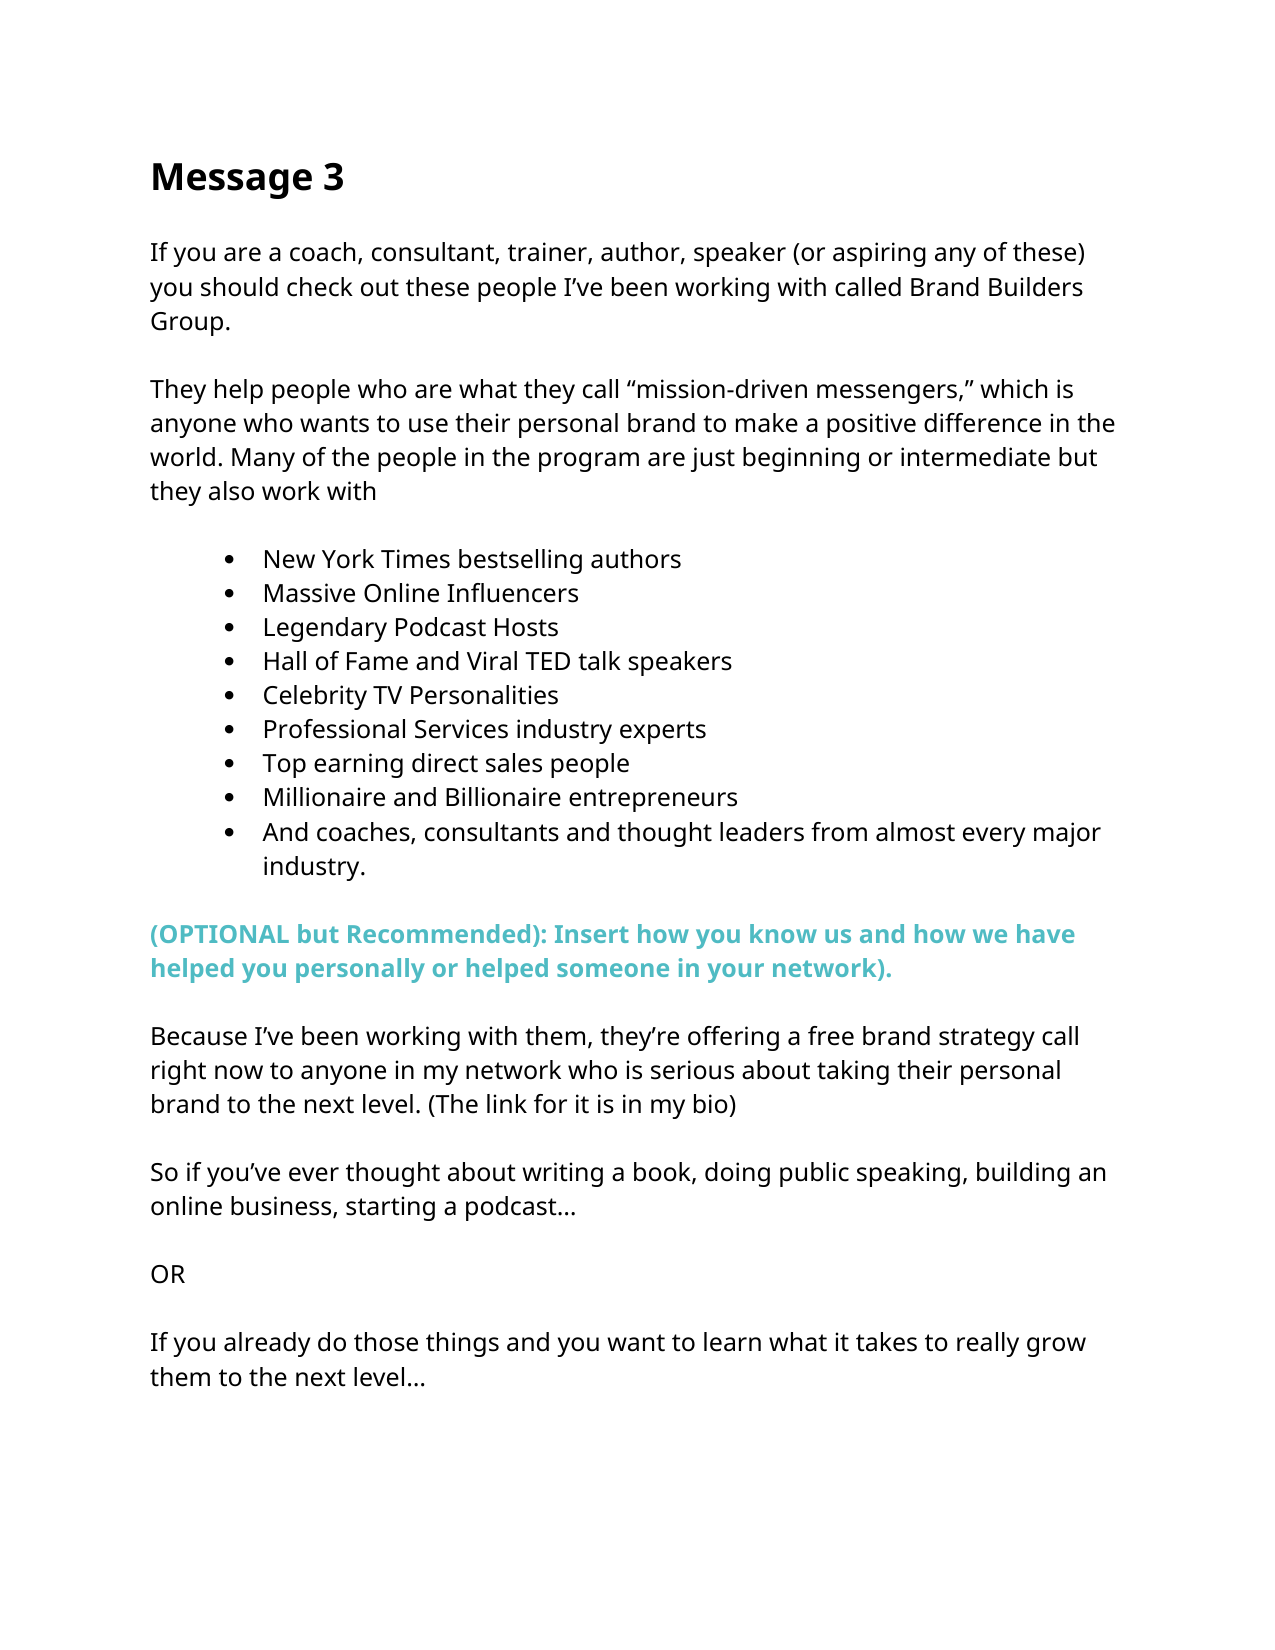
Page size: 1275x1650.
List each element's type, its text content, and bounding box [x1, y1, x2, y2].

list Top earning direct sales people [225, 746, 1125, 780]
list Legendary Podcast Hosts [225, 610, 1125, 644]
text If you already do those things and you want to learn what it takes to really grow them to the next level… [150, 1325, 1125, 1393]
text If you are a coach, consultant, trainer, author, speaker (or aspiring any of these) you should check out these people I’ve been working with called Brand Builders Group. [150, 235, 1125, 337]
text Message 3 [150, 150, 1125, 201]
text OR [150, 1257, 1125, 1291]
list Professional Services industry experts [225, 712, 1125, 746]
text So if you’ve ever thought about writing a book, doing public speaking, building an online business, starting a podcast… [150, 1155, 1125, 1223]
list Massive Online Influencers [225, 576, 1125, 610]
list New York Times bestselling authors [225, 542, 1125, 576]
list Hall of Fame and Viral TED talk speakers [225, 644, 1125, 678]
list Celebrity TV Personalities [225, 678, 1125, 712]
text (OPTIONAL but Recommended): Insert how you know us and how we have helped you personally or helped someone in your network). [150, 916, 1125, 984]
list And coaches, consultants and thought leaders from almost every major industry. [225, 814, 1125, 882]
text Because I’ve been working with them, they’re offering a free brand strategy call right now to anyone in my network who is serious about taking their personal brand to the next level. (The link for it is in my bio) [150, 1018, 1125, 1121]
text They help people who are what they call “mission-driven messengers,” which is anyone who wants to use their personal brand to make a positive difference in the world. Many of the people in the program are just beginning or intermediate but they also work with [150, 371, 1125, 508]
list Millionaire and Billionaire entrepreneurs [225, 780, 1125, 814]
